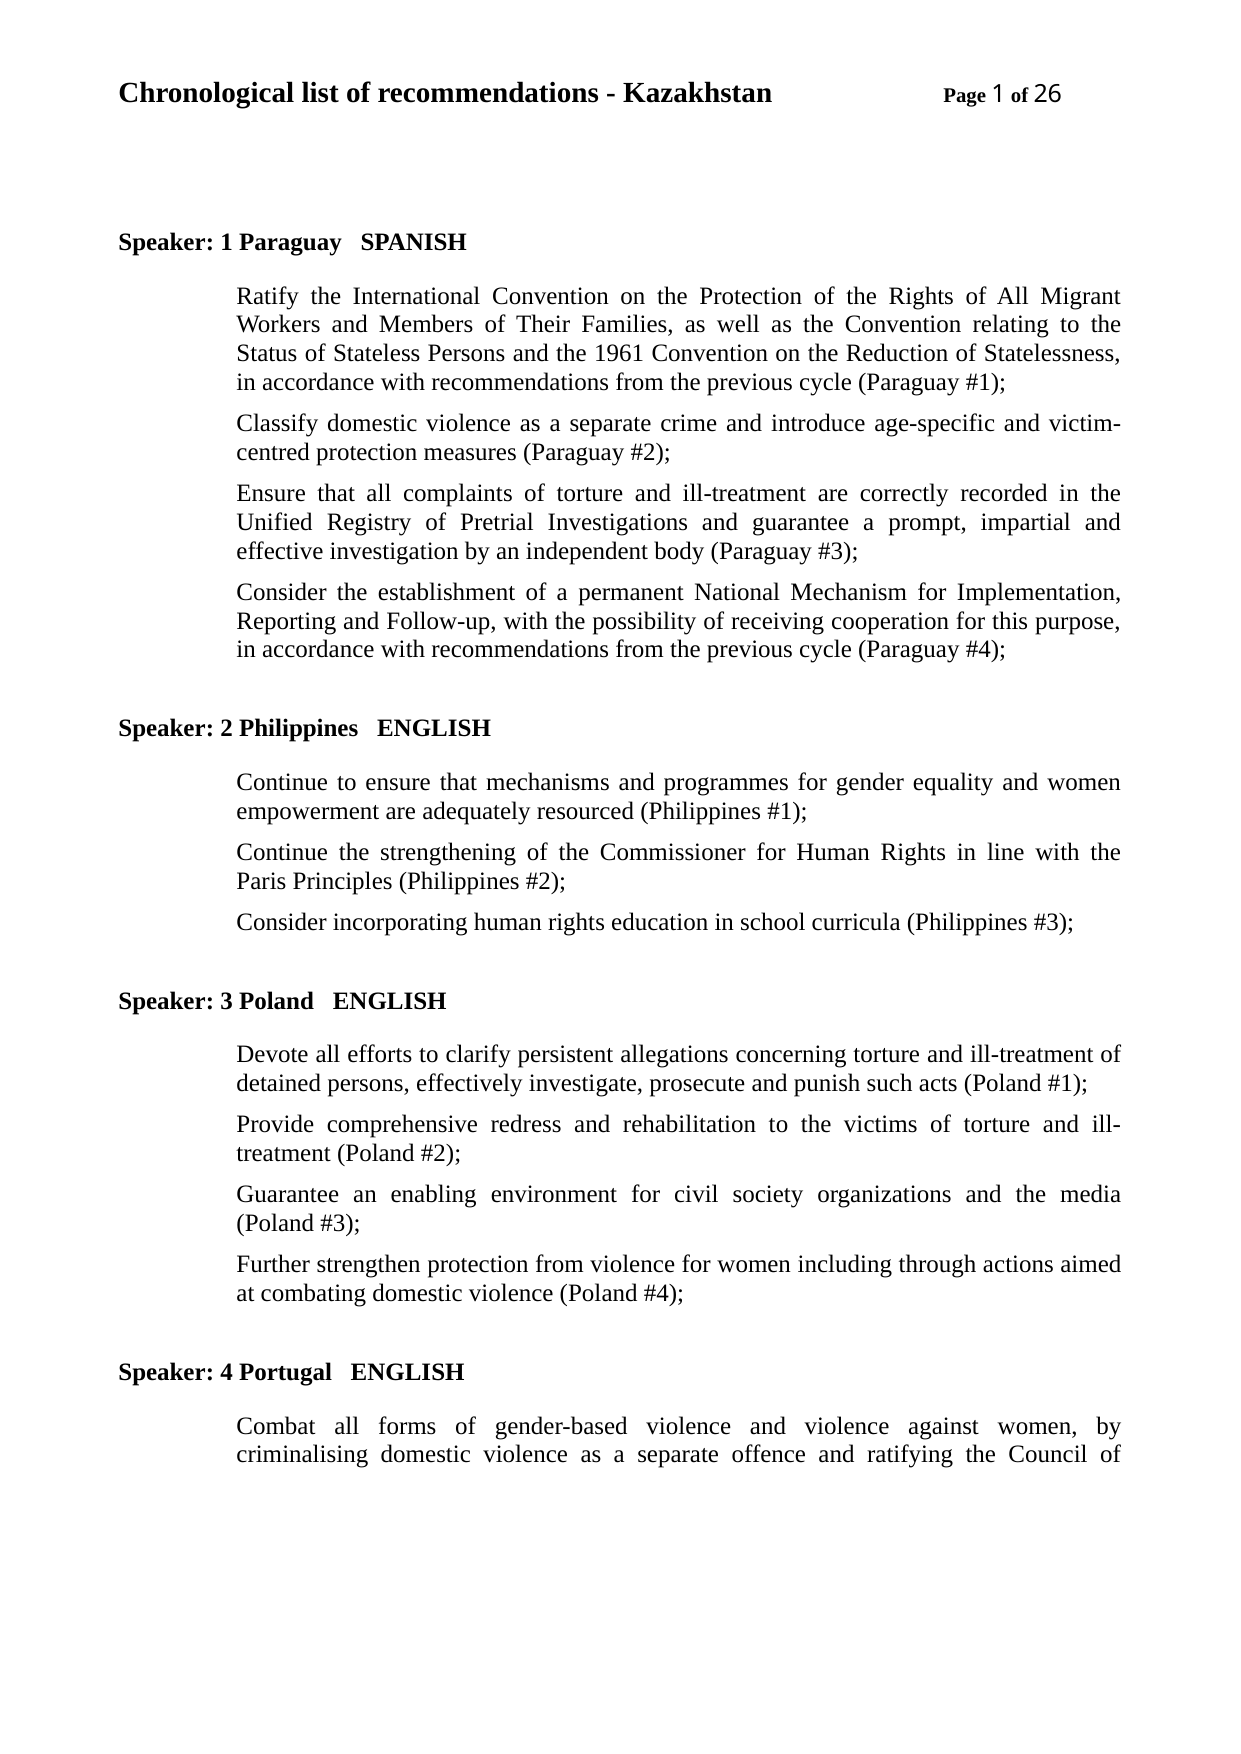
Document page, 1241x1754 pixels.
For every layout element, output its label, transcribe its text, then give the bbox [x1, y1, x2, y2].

text Ratify the International Convention on the Protection of the Rights of All Migrant Workers and Members of Their Families, as well as the Convention relating to the Status of Stateless Persons and the 1961 Convention on the Reduction of Statelessness, in accordance with recommendations from the previous cycle (Paraguay #1); [236, 281, 1122, 396]
text Further strengthen protection from violence for women including through actions aimed at combating domestic violence (Poland #4); [236, 1249, 1122, 1307]
text Ensure that all complaints of torture and ill-treatment are correctly recorded in the Unified Registry of Pretrial Investigations and guarantee a prompt, impartial and effective investigation by an independent body (Paraguay #3); [236, 478, 1122, 564]
text Speaker: 4 Portugal ENGLISH [118, 1357, 1122, 1386]
text Devote all efforts to clarify persistent allegations concerning torture and ill-treatment of detained persons, effectively investigate, prosecute and punish such acts (Poland #1); [236, 1039, 1122, 1097]
text Continue the strengthening of the Commissioner for Human Rights in line with the Paris Principles (Philippines #2); [236, 837, 1122, 894]
text Provide comprehensive redress and rehabilitation to the victims of torture and ill-treatment (Poland #2); [236, 1109, 1122, 1167]
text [236, 1411, 1122, 1468]
text Consider the establishment of a permanent National Mechanism for Implementation, Reporting and Follow-up, with the possibility of receiving cooperation for this purpose, in accordance with recommendations from the previous cycle (Paraguay #4); [236, 577, 1122, 663]
text Speaker: 3 Poland ENGLISH [118, 986, 1122, 1014]
text Consider incorporating human rights education in school curricula (Philippines #3); [236, 907, 1122, 936]
text Continue to ensure that mechanisms and programmes for gender equality and women empowerment are adequately resourced (Philippines #1); [236, 767, 1122, 824]
text Guarantee an enabling environment for civil society organizations and the media (Poland #3); [236, 1179, 1122, 1237]
text Speaker: 1 Paraguay SPANISH [118, 227, 1122, 256]
text Classify domestic violence as a separate crime and introduce age-specific and victim-centred protection measures (Paraguay #2); [236, 408, 1122, 466]
text Speaker: 2 Philippines ENGLISH [118, 713, 1122, 742]
